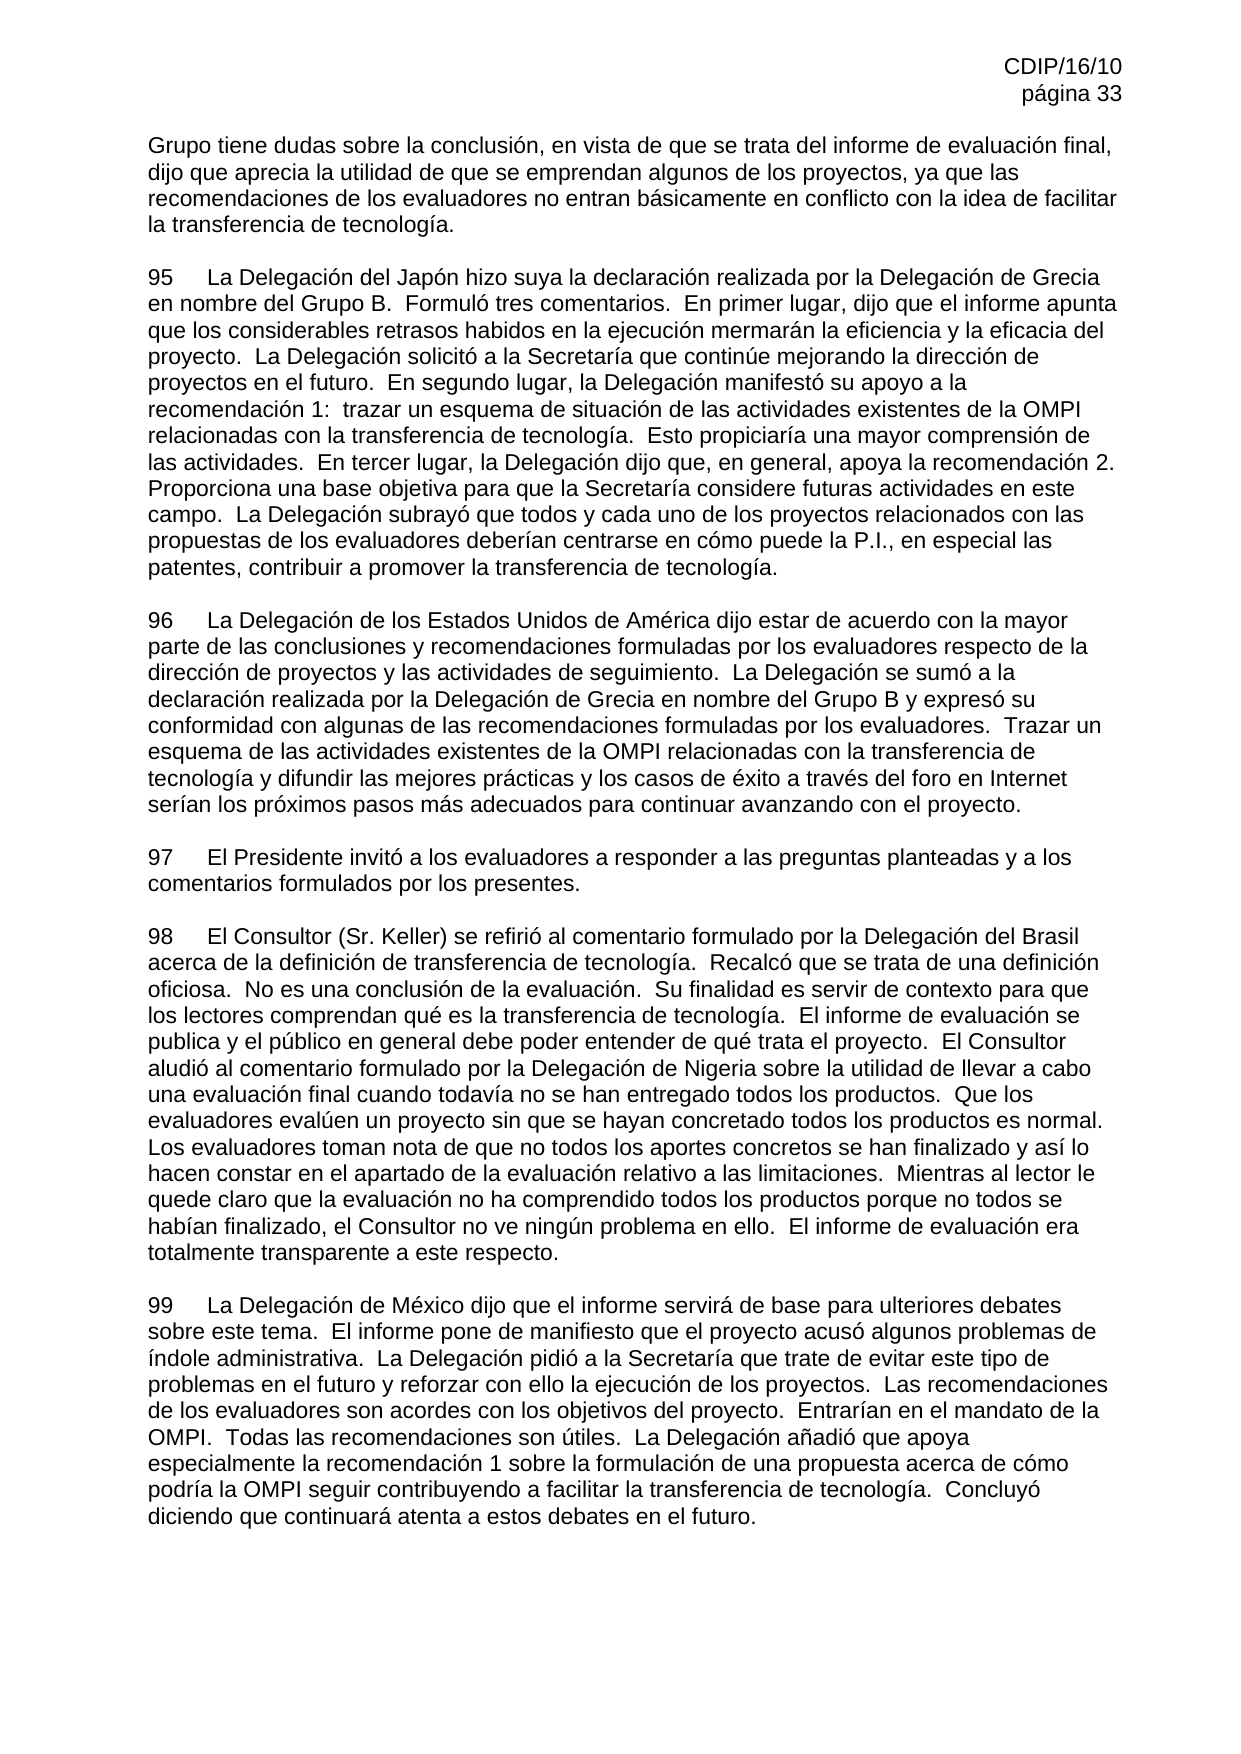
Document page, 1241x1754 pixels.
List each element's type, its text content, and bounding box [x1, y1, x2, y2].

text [148, 132, 1122, 238]
text El Consultor (Sr. Keller) se refirió al comentario formulado por la Delegación del Brasil acerca de la definición de transferencia de tecnología. Recalcó que se trata de una definición oficiosa. No es una conclusión de la evaluación. Su finalidad es servir de contexto para que los lectores comprendan qué es la transferencia de tecnología. El informe de evaluación se publica y el público en general debe poder entender de qué trata el proyecto. El Consultor aludió al comentario formulado por la Delegación de Nigeria sobre la utilidad de llevar a cabo una evaluación final cuando todavía no se han entregado todos los productos. Que los evaluadores evalúen un proyecto sin que se hayan concretado todos los productos es normal. Los evaluadores toman nota de que no todos los aportes concretos se han finalizado y así lo hacen constar en el apartado de la evaluación relativo a las limitaciones. Mientras al lector le quede claro que la evaluación no ha comprendido todos los productos porque no todos se habían finalizado, el Consultor no ve ningún problema en ello. El informe de evaluación era totalmente transparente a este respecto. [148, 923, 1122, 1265]
text La Delegación de México dijo que el informe servirá de base para ulteriores debates sobre este tema. El informe pone de manifiesto que el proyecto acusó algunos problemas de índole administrativa. La Delegación pidió a la Secretaría que trate de evitar este tipo de problemas en el futuro y reforzar con ello la ejecución de los proyectos. Las recomendaciones de los evaluadores son acordes con los objetivos del proyecto. Entrarían en el mandato de la OMPI. Todas las recomendaciones son útiles. La Delegación añadió que apoya especialmente la recomendación 1 sobre la formulación de una propuesta acerca de cómo podría la OMPI seguir contribuyendo a facilitar la transferencia de tecnología. Concluyó diciendo que continuará atenta a estos debates en el futuro. [148, 1292, 1122, 1529]
text El Presidente invitó a los evaluadores a responder a las preguntas planteadas y a los comentarios formulados por los presentes. [148, 844, 1122, 896]
text La Delegación de los Estados Unidos de América dijo estar de acuerdo con la mayor parte de las conclusiones y recomendaciones formuladas por los evaluadores respecto de la dirección de proyectos y las actividades de seguimiento. La Delegación se sumó a la declaración realizada por la Delegación de Grecia en nombre del Grupo B y expresó su conformidad con algunas de las recomendaciones formuladas por los evaluadores. Trazar un esquema de las actividades existentes de la OMPI relacionadas con la transferencia de tecnología y difundir las mejores prácticas y los casos de éxito a través del foro en Internet serían los próximos pasos más adecuados para continuar avanzando con el proyecto. [148, 607, 1122, 817]
text La Delegación del Japón hizo suya la declaración realizada por la Delegación de Grecia en nombre del Grupo B. Formuló tres comentarios. En primer lugar, dijo que el informe apunta que los considerables retrasos habidos en la ejecución mermarán la eficiencia y la eficacia del proyecto. La Delegación solicitó a la Secretaría que continúe mejorando la dirección de proyectos en el futuro. En segundo lugar, la Delegación manifestó su apoyo a la recomendación 1: trazar un esquema de situación de las actividades existentes de la OMPI relacionadas con la transferencia de tecnología. Esto propiciaría una mayor comprensión de las actividades. En tercer lugar, la Delegación dijo que, en general, apoya la recomendación 2. Proporciona una base objetiva para que la Secretaría considere futuras actividades en este campo. La Delegación subrayó que todos y cada uno de los proyectos relacionados con las propuestas de los evaluadores deberían centrarse en cómo puede la P.I., en especial las patentes, contribuir a promover la transferencia de tecnología. [148, 264, 1122, 580]
